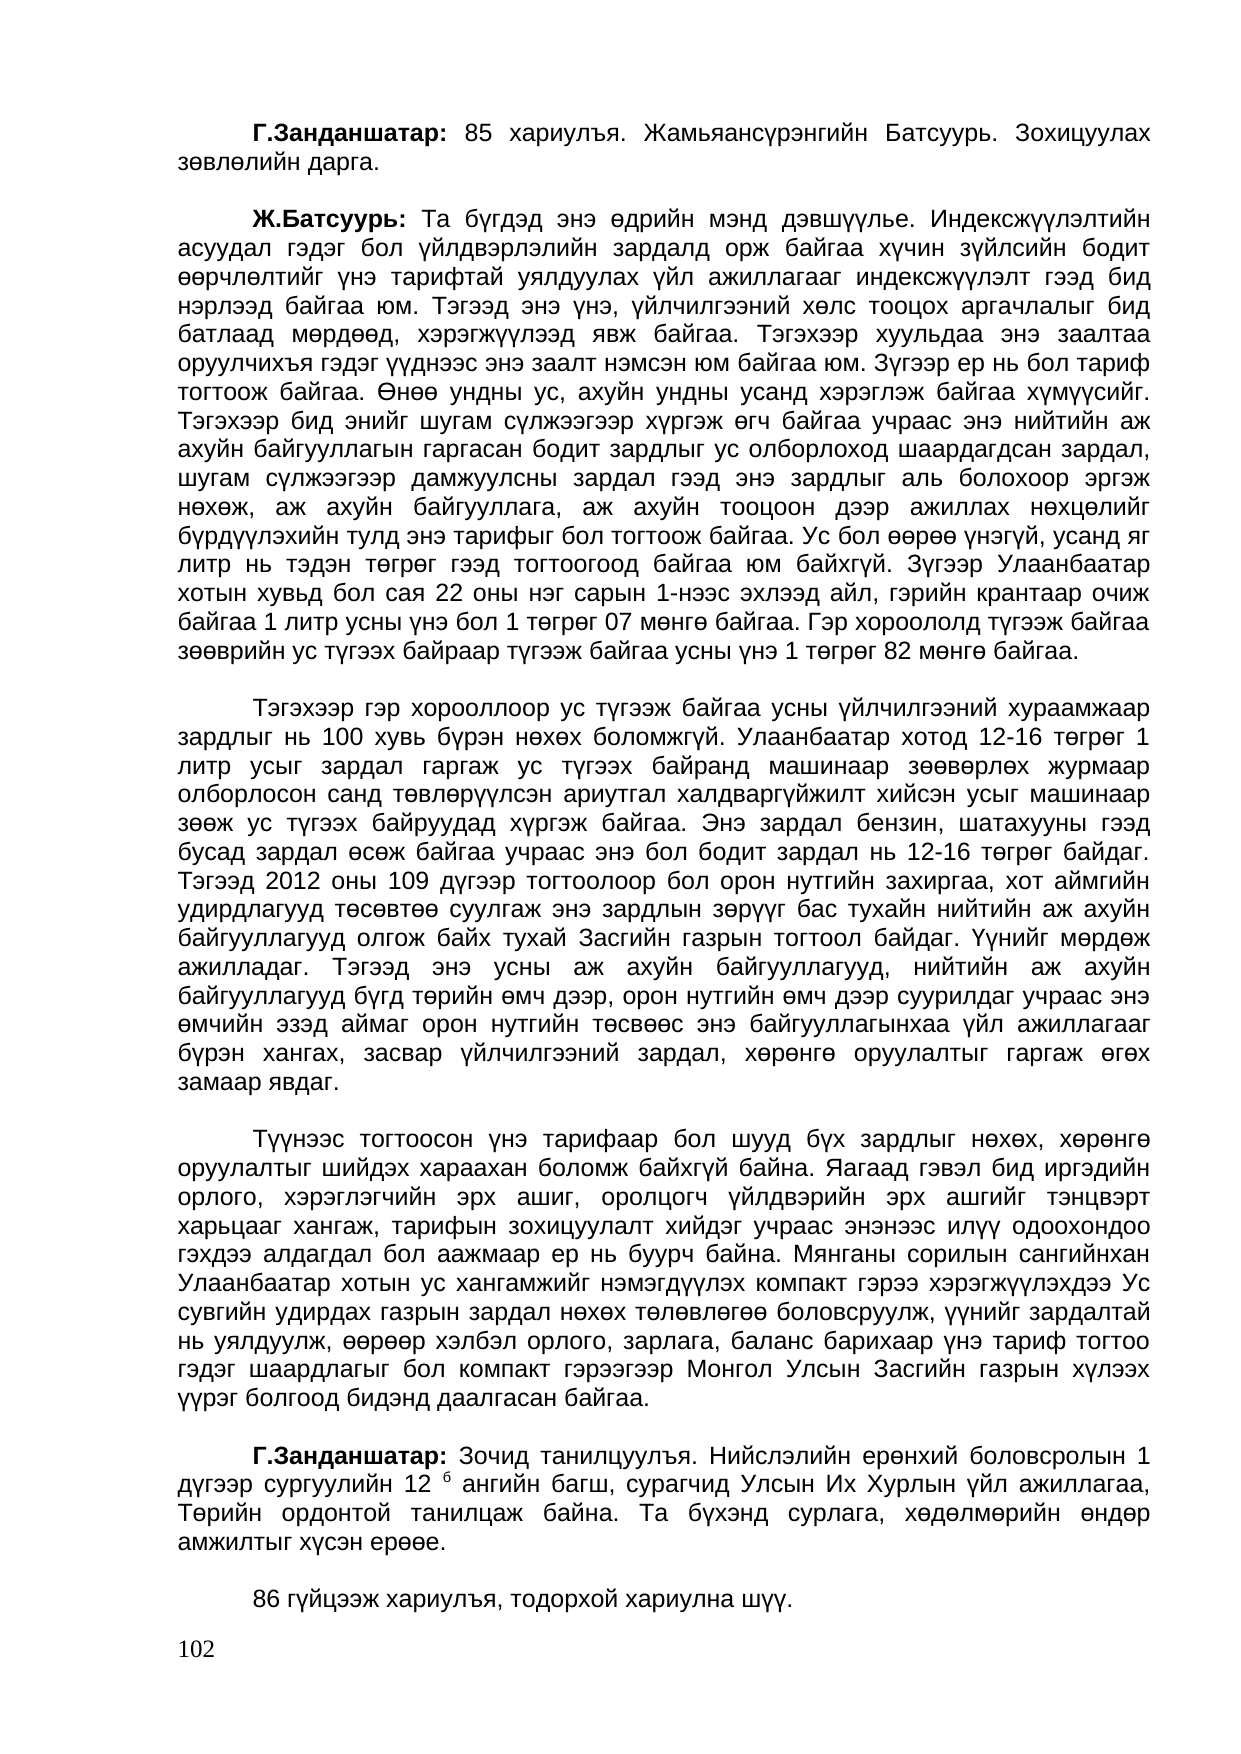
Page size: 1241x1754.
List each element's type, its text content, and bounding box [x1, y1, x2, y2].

text Г.Занданшатар: Зочид танилцуулъя. Нийслэлийн ерөнхий боловсролын 1 дүгээр сургуулийн 12 б ангийн багш, сурагчид Улсын Их Хурлын үйл ажиллагаа, Төрийн ордонтой танилцаж байна. Та бүхэнд сурлага, хөдөлмөрийн өндөр амжилтыг хүсэн ерөөе. [177, 1441, 1152, 1556]
text Ж.Батсуурь: Та бүгдэд энэ өдрийн мэнд дэвшүүлье. Индексжүүлэлтийн асуудал гэдэг бол үйлдвэрлэлийн зардалд орж байгаа хүчин зүйлсийн бодит өөрчлөлтийг үнэ тарифтай уялдуулах үйл ажиллагааг индексжүүлэлт гээд бид нэрлээд байгаа юм. Тэгээд энэ үнэ, үйлчилгээний хөлс тооцох аргачлалыг бид батлаад мөрдөөд, хэрэгжүүлээд явж байгаа. Тэгэхээр хуульдаа энэ заалтаа оруулчихъя гэдэг үүднээс энэ заалт нэмсэн юм байгаа юм. Зүгээр ер нь бол тариф тогтоож байгаа. Өнөө ундны ус, ахуйн ундны усанд хэрэглэж байгаа хүмүүсийг. Тэгэхээр бид энийг шугам сүлжээгээр хүргэж өгч байгаа учраас энэ нийтийн аж ахуйн байгууллагын гаргасан бодит зардлыг ус олборлоход шаардагдсан зардал, шугам сүлжээгээр дамжуулсны зардал гээд энэ зардлыг аль болохоор эргэж нөхөж, аж ахуйн байгууллага, аж ахуйн тооцоон дээр ажиллах нөхцөлийг бүрдүүлэхийн тулд энэ тарифыг бол тогтоож байгаа. Ус бол өөрөө үнэгүй, усанд яг литр нь тэдэн төгрөг гээд тогтоогоод байгаа юм байхгүй. Зүгээр Улаанбаатар хотын хувьд бол сая 22 оны нэг сарын 1-нээс эхлээд айл, гэрийн крантаар очиж байгаа 1 литр усны үнэ бол 1 төгрөг 07 мөнгө байгаа. Гэр хороололд түгээж байгаа зөөврийн ус түгээх байраар түгээж байгаа усны үнэ 1 төгрөг 82 мөнгө байгаа. [177, 204, 1152, 664]
text Г.Занданшатар: 85 хариулъя. Жамьяансүрэнгийн Батсуурь. Зохицуулах зөвлөлийн дарга. [177, 118, 1152, 176]
text 86 гүйцээж хариулъя, тодорхой хариулна шүү. [177, 1584, 1152, 1613]
text Түүнээс тогтоосон үнэ тарифаар бол шууд бүх зардлыг нөхөх, хөрөнгө оруулалтыг шийдэх хараахан боломж байхгүй байна. Яагаад гэвэл бид иргэдийн орлого, хэрэглэгчийн эрх ашиг, оролцогч үйлдвэрийн эрх ашгийг тэнцвэрт харьцааг хангаж, тарифын зохицуулалт хийдэг учраас энэнээс илүү одоохондоо гэхдээ алдагдал бол аажмаар ер нь буурч байна. Мянганы сорилын сангийнхан Улаанбаатар хотын ус хангамжийг нэмэгдүүлэх компакт гэрээ хэрэгжүүлэхдээ Ус сувгийн удирдах газрын зардал нөхөх төлөвлөгөө боловсруулж, үүнийг зардалтай нь уялдуулж, өөрөөр хэлбэл орлого, зарлага, баланс барихаар үнэ тариф тогтоо гэдэг шаардлагыг бол компакт гэрээгээр Монгол Улсын Засгийн газрын хүлээх үүрэг болгоод бидэнд даалгасан байгаа. [177, 1124, 1152, 1412]
text Тэгэхээр гэр хорооллоор ус түгээж байгаа усны үйлчилгээний хураамжаар зардлыг нь 100 хувь бүрэн нөхөх боломжгүй. Улаанбаатар хотод 12-16 төгрөг 1 литр усыг зардал гаргаж ус түгээх байранд машинаар зөөвөрлөх журмаар олборлосон санд төвлөрүүлсэн ариутгал халдваргүйжилт хийсэн усыг машинаар зөөж ус түгээх байруудад хүргэж байгаа. Энэ зардал бензин, шатахууны гээд бусад зардал өсөж байгаа учраас энэ бол бодит зардал нь 12-16 төгрөг байдаг. Тэгээд 2012 оны 109 дүгээр тогтоолоор бол орон нутгийн захиргаа, хот аймгийн удирдлагууд төсөвтөө суулгаж энэ зардлын зөрүүг бас тухайн нийтийн аж ахуйн байгууллагууд олгож байх тухай Засгийн газрын тогтоол байдаг. Үүнийг мөрдөж ажилладаг. Тэгээд энэ усны аж ахуйн байгууллагууд, нийтийн аж ахуйн байгууллагууд бүгд төрийн өмч дээр, орон нутгийн өмч дээр суурилдаг учраас энэ өмчийн эзэд аймаг орон нутгийн төсвөөс энэ байгууллагынхаа үйл ажиллагааг бүрэн хангах, засвар үйлчилгээний зардал, хөрөнгө оруулалтыг гаргаж өгөх замаар явдаг. [177, 693, 1152, 1096]
